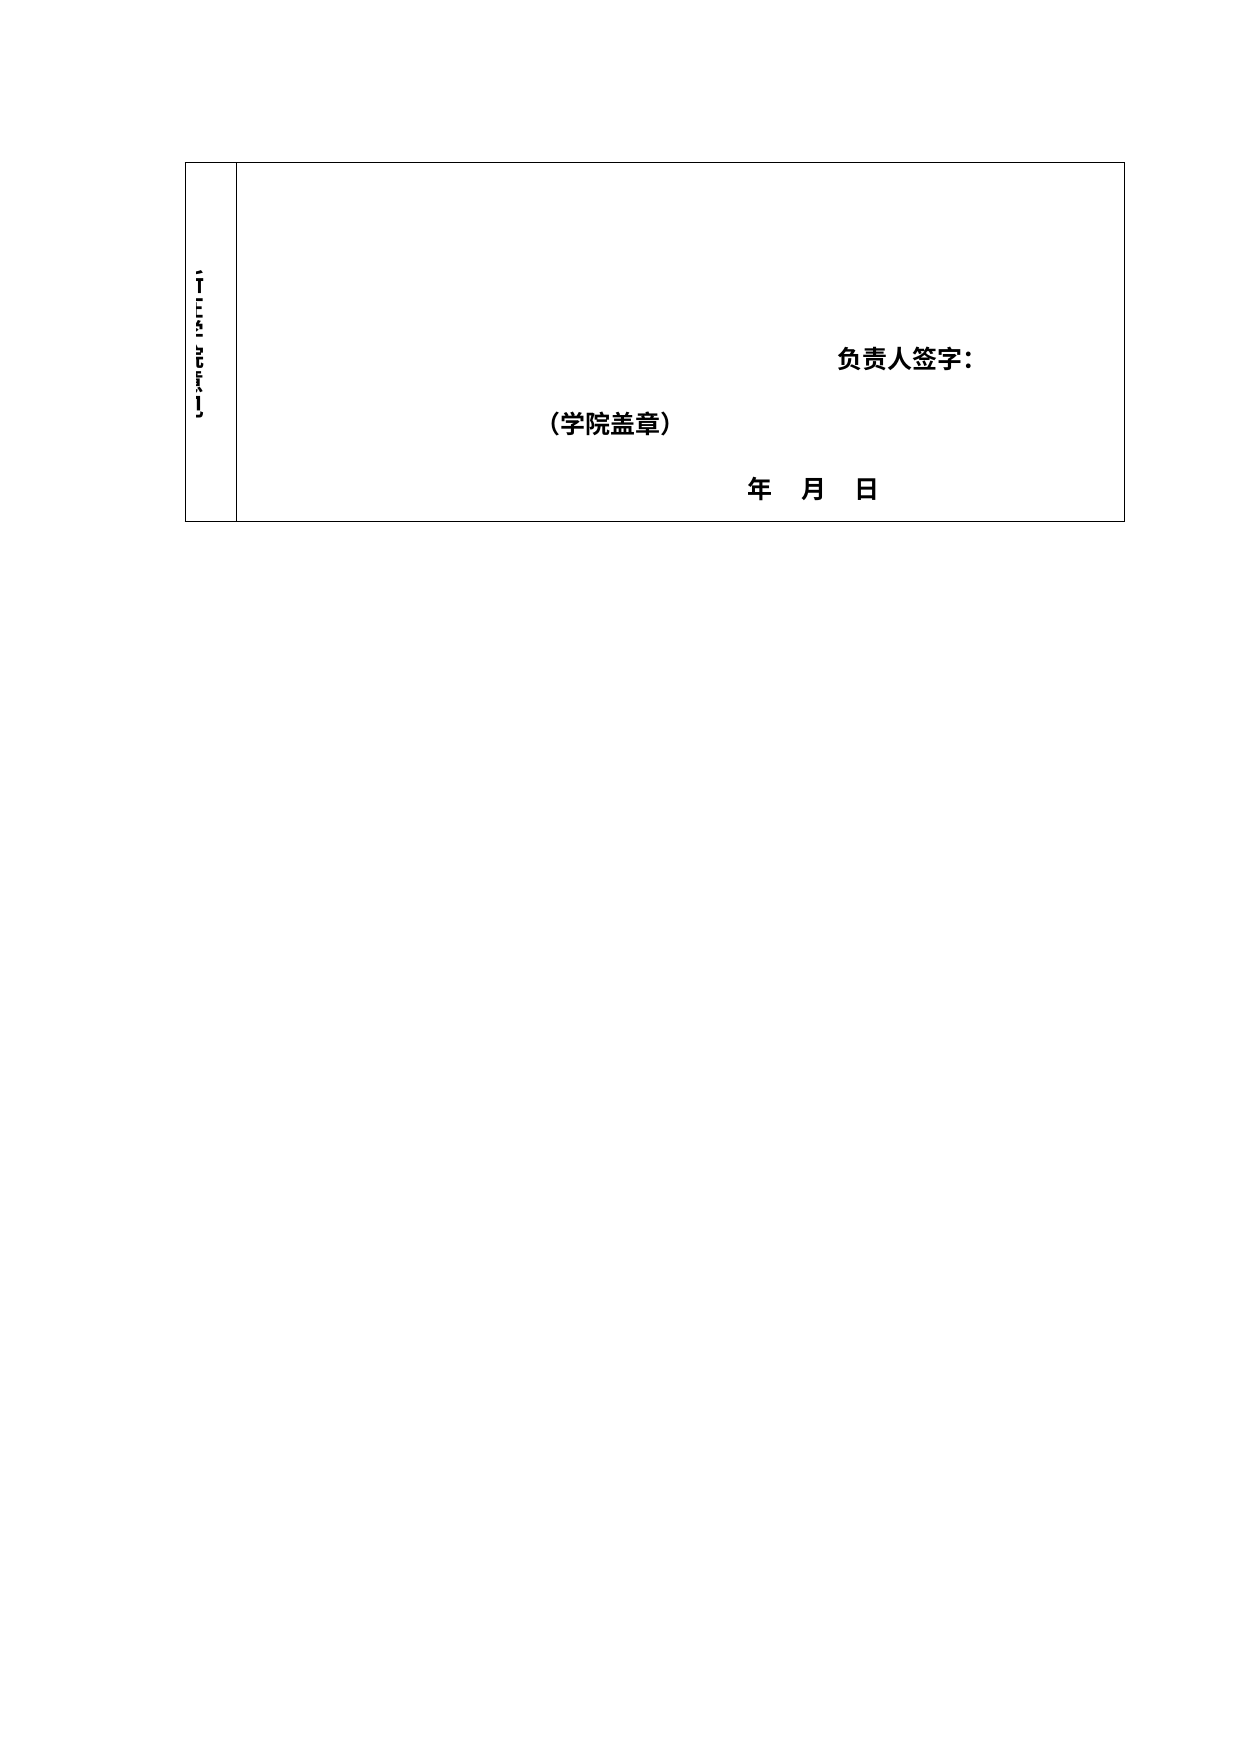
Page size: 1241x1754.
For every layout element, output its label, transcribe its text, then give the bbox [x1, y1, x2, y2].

table_cell 负责人签字： （学院盖章） 年 月 日 [237, 163, 1124, 521]
table_cell 所在学院意见 [186, 163, 236, 521]
